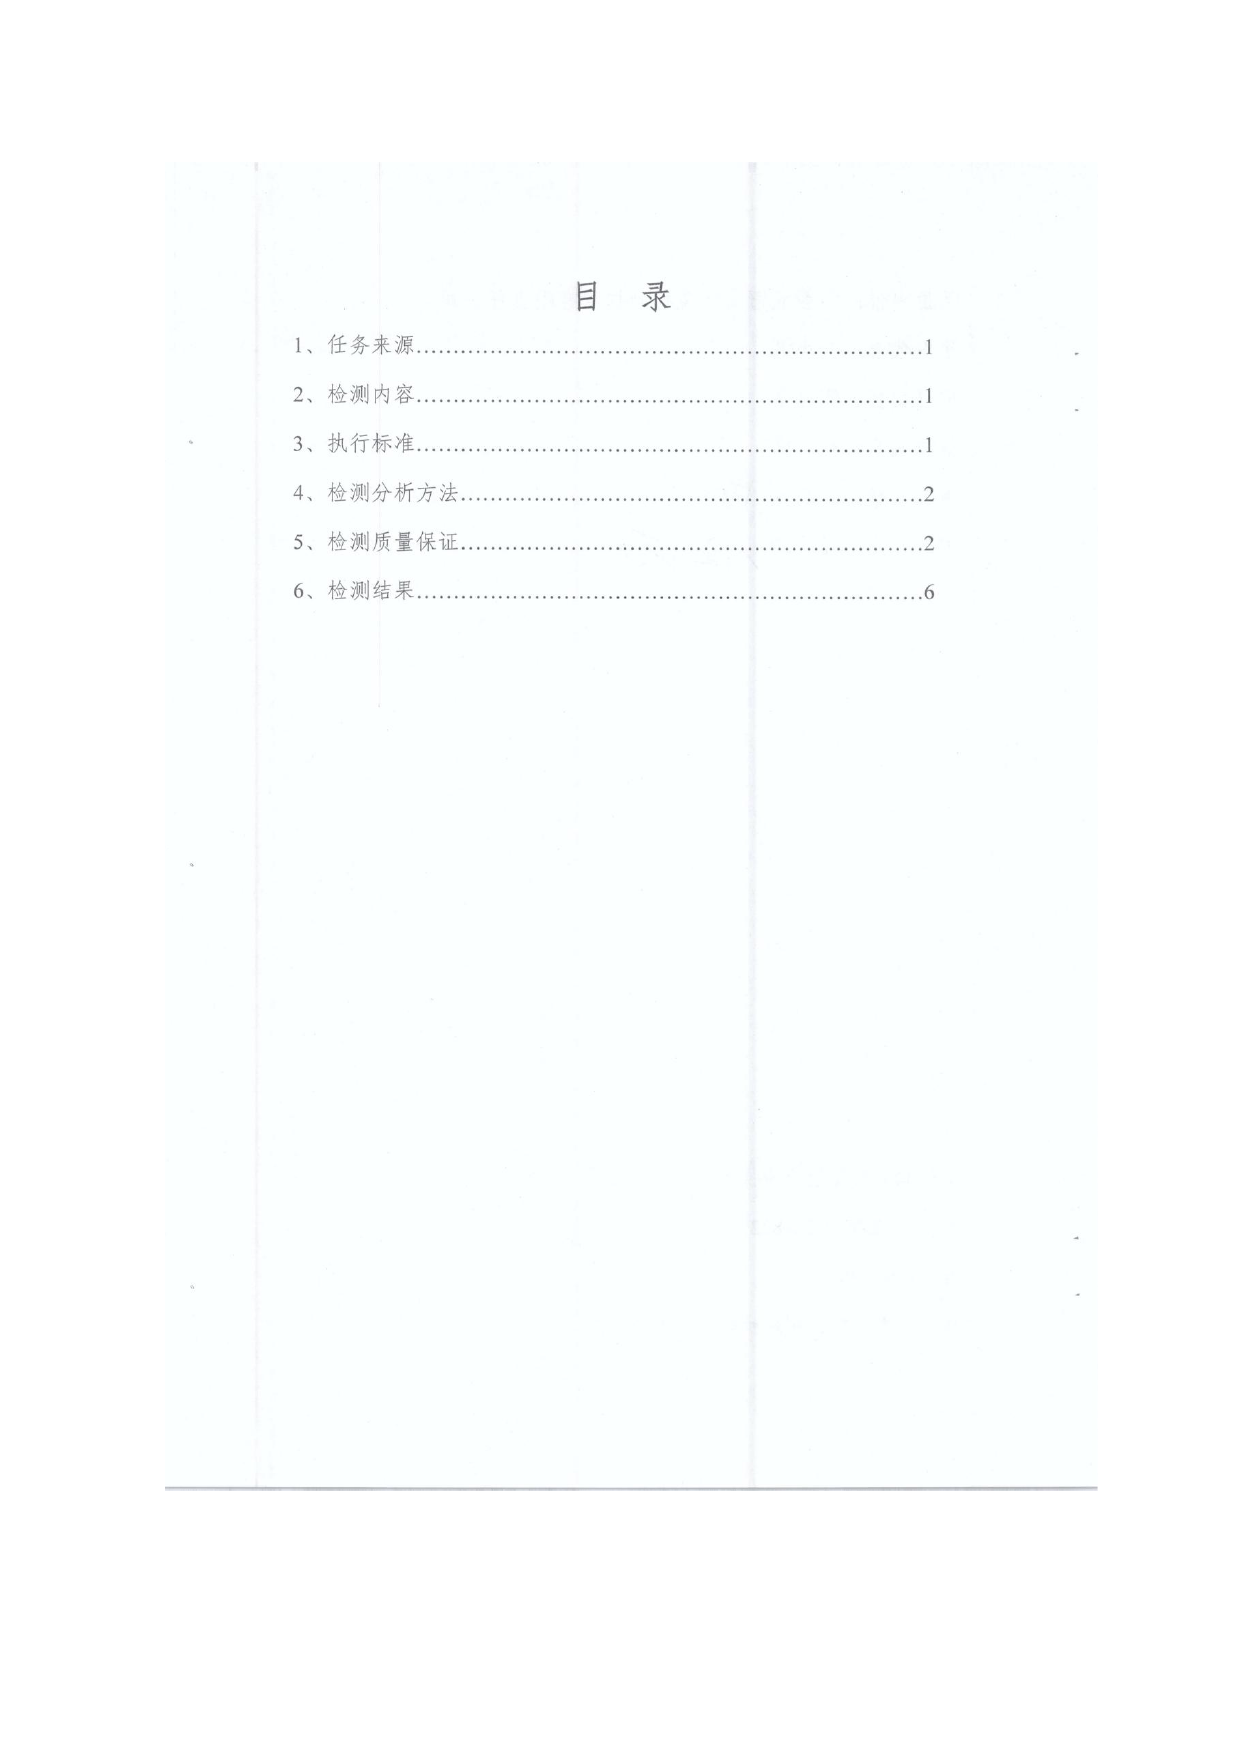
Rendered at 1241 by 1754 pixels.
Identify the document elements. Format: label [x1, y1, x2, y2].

picture [163, 162, 1097, 1486]
